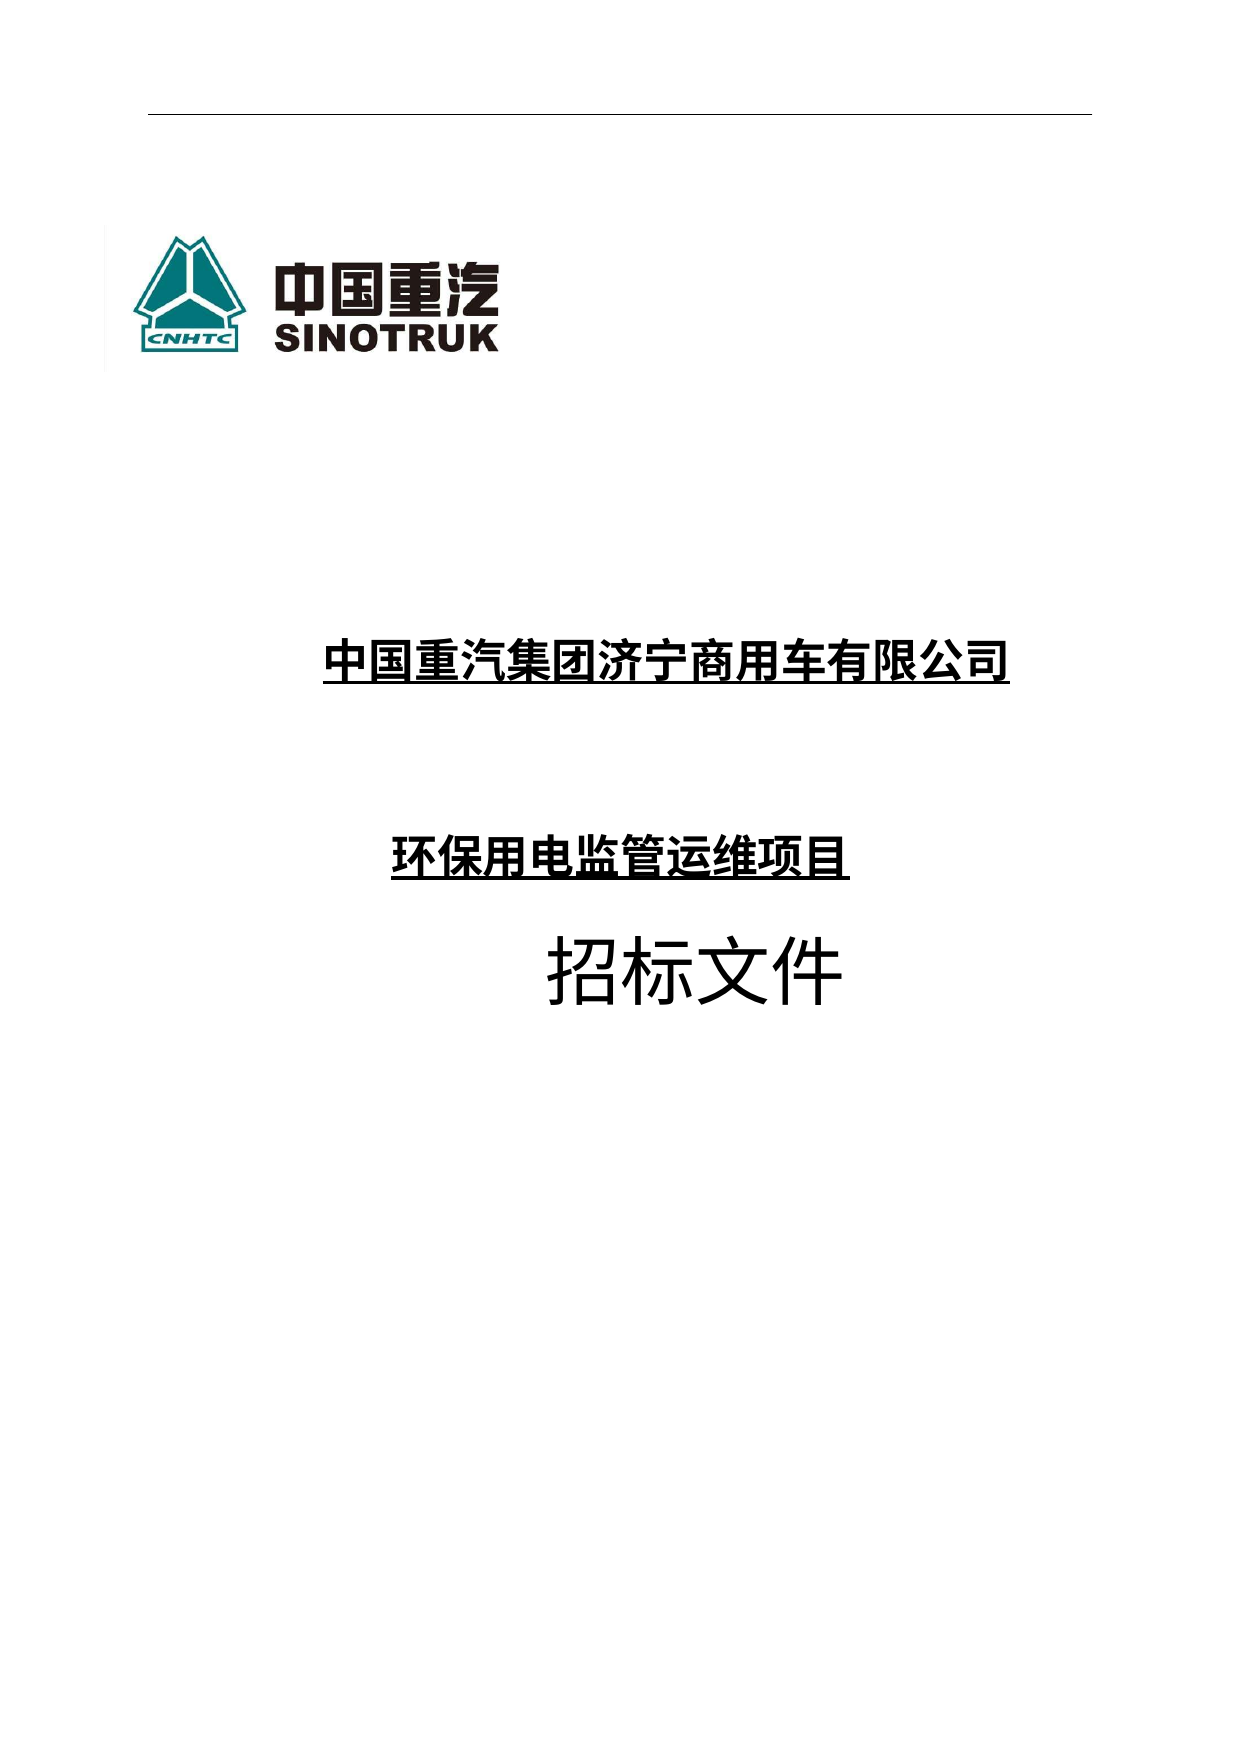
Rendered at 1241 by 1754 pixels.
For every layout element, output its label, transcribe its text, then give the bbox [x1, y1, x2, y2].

text 招标文件 [148, 902, 1092, 1032]
picture [104, 225, 523, 372]
text 环保用电监管运维项目 [148, 739, 1092, 902]
text 中国重汽集团济宁商用车有限公司 [148, 609, 1092, 706]
